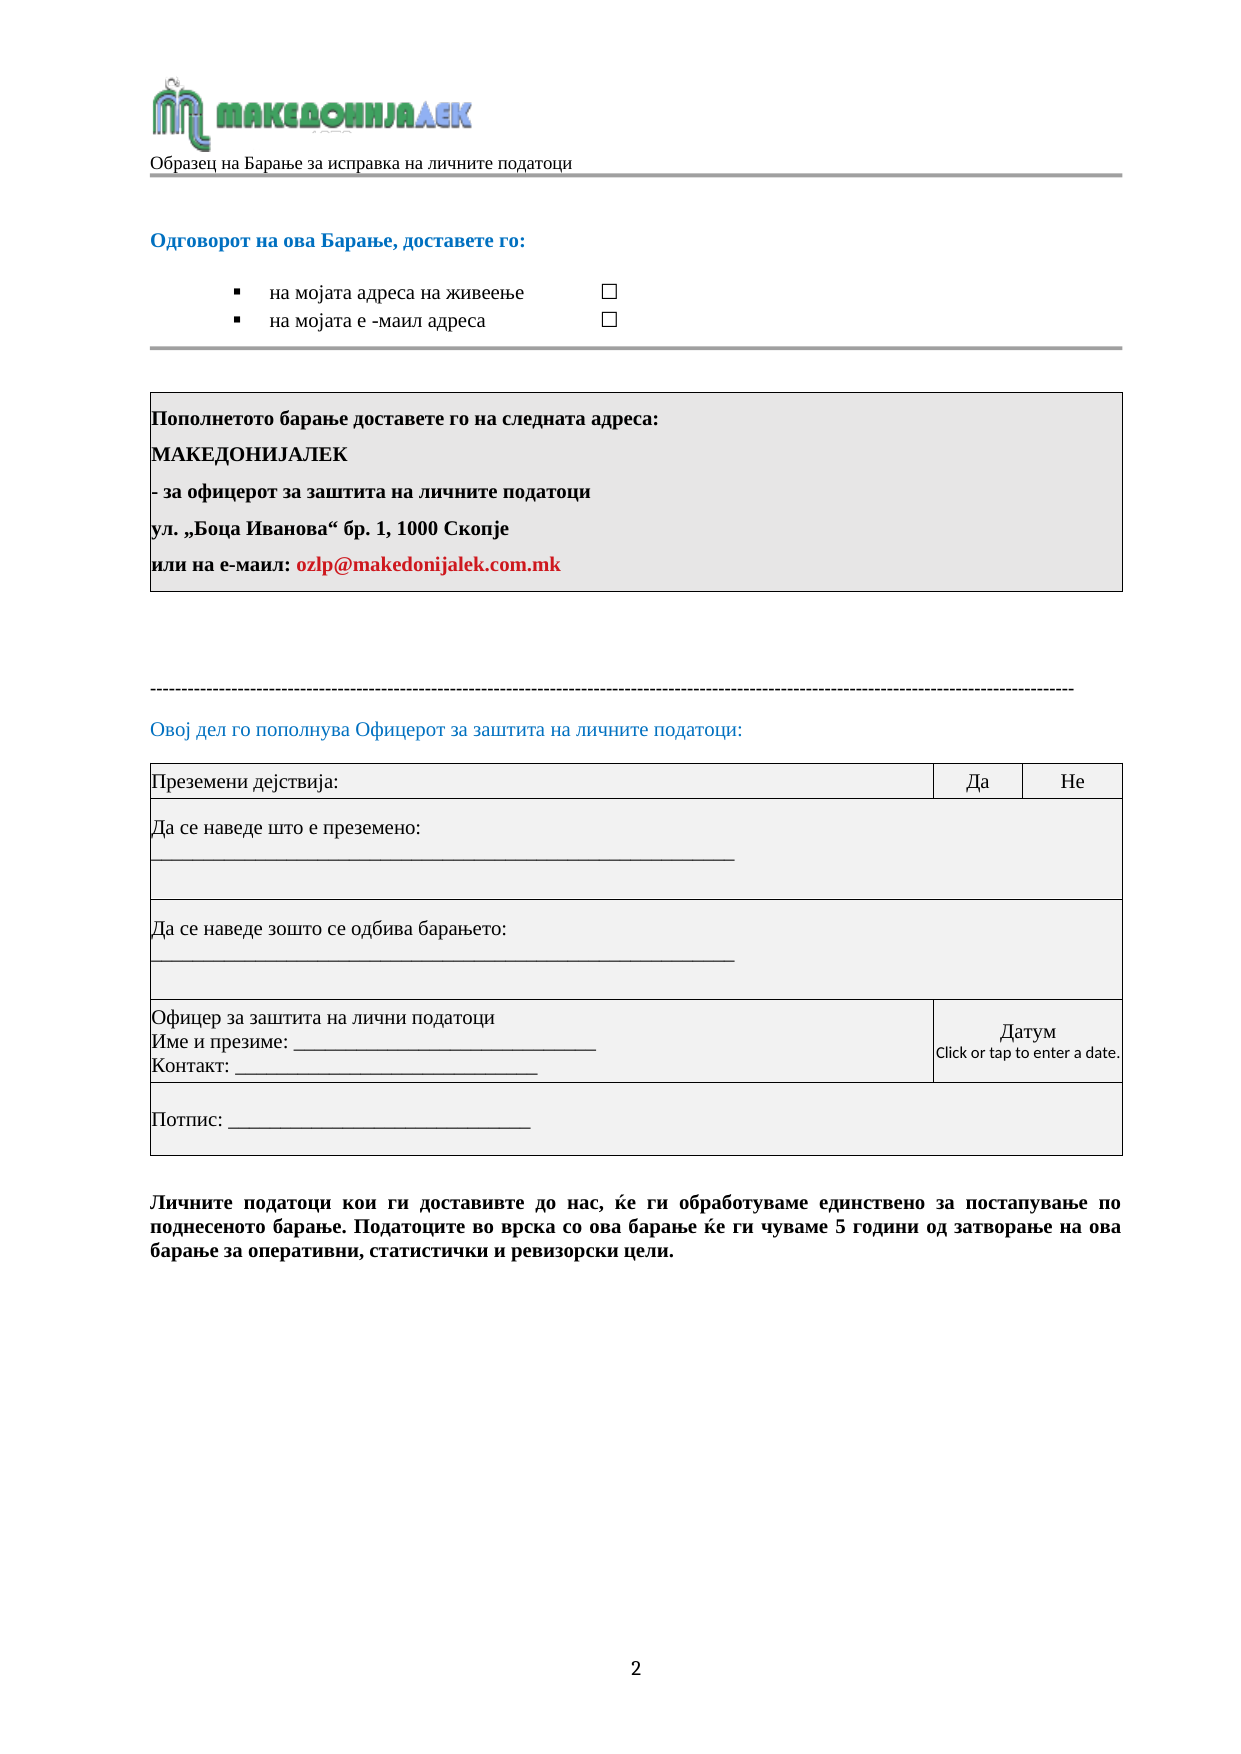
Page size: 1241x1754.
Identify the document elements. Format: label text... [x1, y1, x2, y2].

table_cell Датум [934, 1000, 1122, 1082]
table_cell Да се наведе што е преземено: ________________________________________________________ [151, 799, 1122, 898]
text Одговорот на ова Барање, доставете го: [150, 228, 1122, 252]
picture [150, 73, 494, 152]
table_cell Потпис: _____________________________ [151, 1083, 1122, 1155]
table_cell Да се наведе зошто се одбива барањето: ________________________________________________________ [151, 900, 1122, 999]
text ---------------------------------------------------------------------------------------------------------------------------------------------------- [150, 677, 1122, 698]
table_header Преземени дејствија: [151, 764, 933, 798]
text Личните податоци кои ги доставивте до нас, ќе ги обработуваме единствено за постапување по поднесеното барање. Податоците во врска со ова барање ќе ги чуваме 5 години од затворање на ова барање за оперативни, статистички и ревизорски цели. [150, 1190, 1122, 1262]
list на мојата адреса на живеење [232, 277, 1122, 305]
text Овој дел го пополнува Офицерот за заштита на личните податоци: [150, 717, 1122, 741]
table_header Пополнетото барање доставете го на следната адреса: МАКЕДОНИЈАЛЕК - за офицерот за заштита на личните податоци ул. „Боца Иванова“ бр. 1, 1000 Скопје или на е-маил: ozlp@makedonijalek.com.mk [151, 393, 1122, 591]
table_header Не [1023, 764, 1122, 798]
table_cell Офицер за заштита на лични податоци Име и презиме: _____________________________ Контакт: _____________________________ [151, 1000, 933, 1082]
list на мојата e -маил адреса [232, 305, 1122, 334]
table_header Да [934, 764, 1022, 798]
